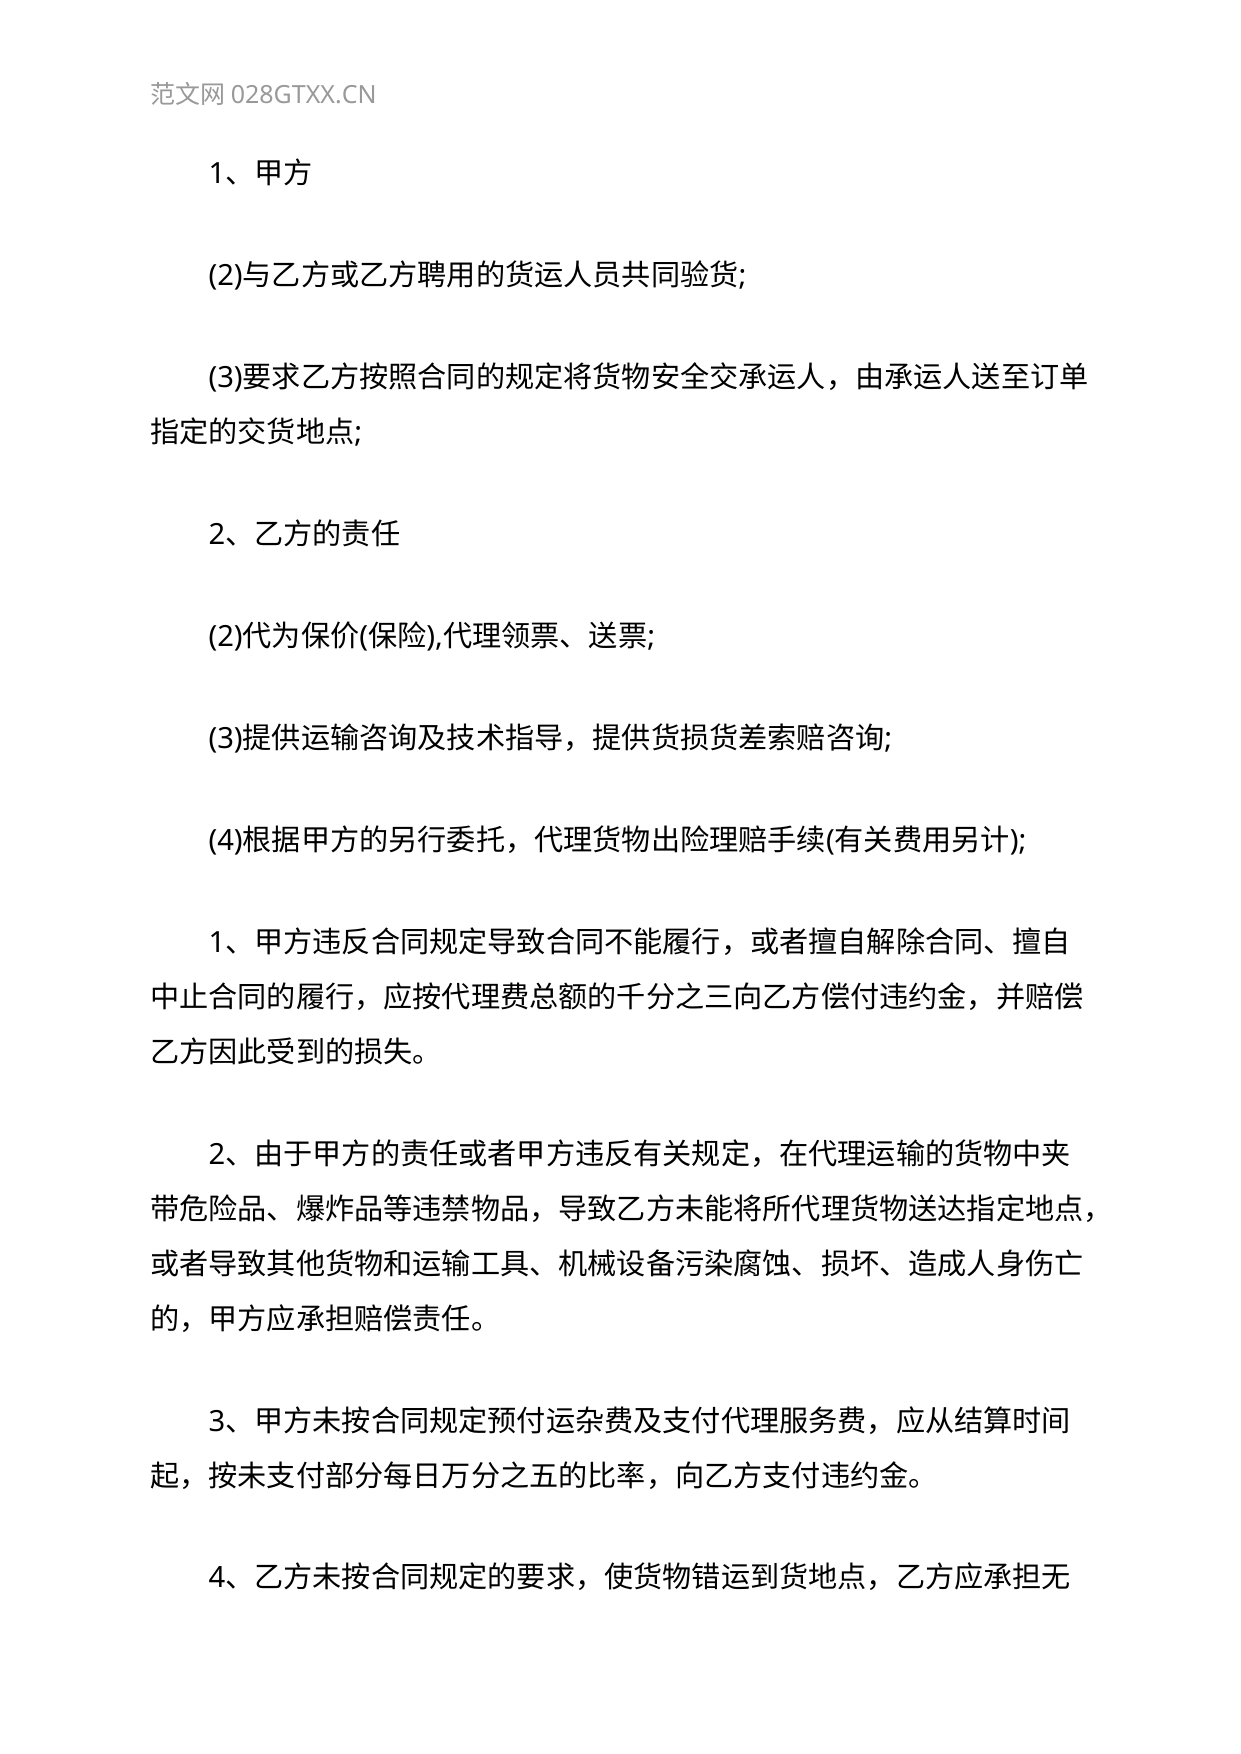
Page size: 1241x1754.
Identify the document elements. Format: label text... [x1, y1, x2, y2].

text (3)提供运输咨询及技术指导，提供货损货差索赔咨询; [150, 715, 1090, 757]
text (4)根据甲方的另行委托，代理货物出险理赔手续(有关费用另计); [150, 817, 1090, 859]
text (2)与乙方或乙方聘用的货运人员共同验货; [150, 252, 1090, 294]
text 1、甲方 [150, 150, 1090, 192]
text 1、甲方违反合同规定导致合同不能履行，或者擅自解除合同、擅自中止合同的履行，应按代理费总额的千分之三向乙方偿付违约金，并赔偿乙方因此受到的损失。 [150, 919, 1090, 1071]
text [150, 1554, 1090, 1596]
text 3、甲方未按合同规定预付运杂费及支付代理服务费，应从结算时间起，按未支付部分每日万分之五的比率，向乙方支付违约金。 [150, 1397, 1090, 1494]
text 2、乙方的责任 [150, 511, 1090, 553]
text (2)代为保价(保险),代理领票、送票; [150, 613, 1090, 655]
text (3)要求乙方按照合同的规定将货物安全交承运人，由承运人送至订单指定的交货地点; [150, 354, 1090, 451]
text 2、由于甲方的责任或者甲方违反有关规定，在代理运输的货物中夹带危险品、爆炸品等违禁物品，导致乙方未能将所代理货物送达指定地点，或者导致其他货物和运输工具、机械设备污染腐蚀、损坏、造成人身伤亡的，甲方应承担赔偿责任。 [150, 1131, 1090, 1338]
